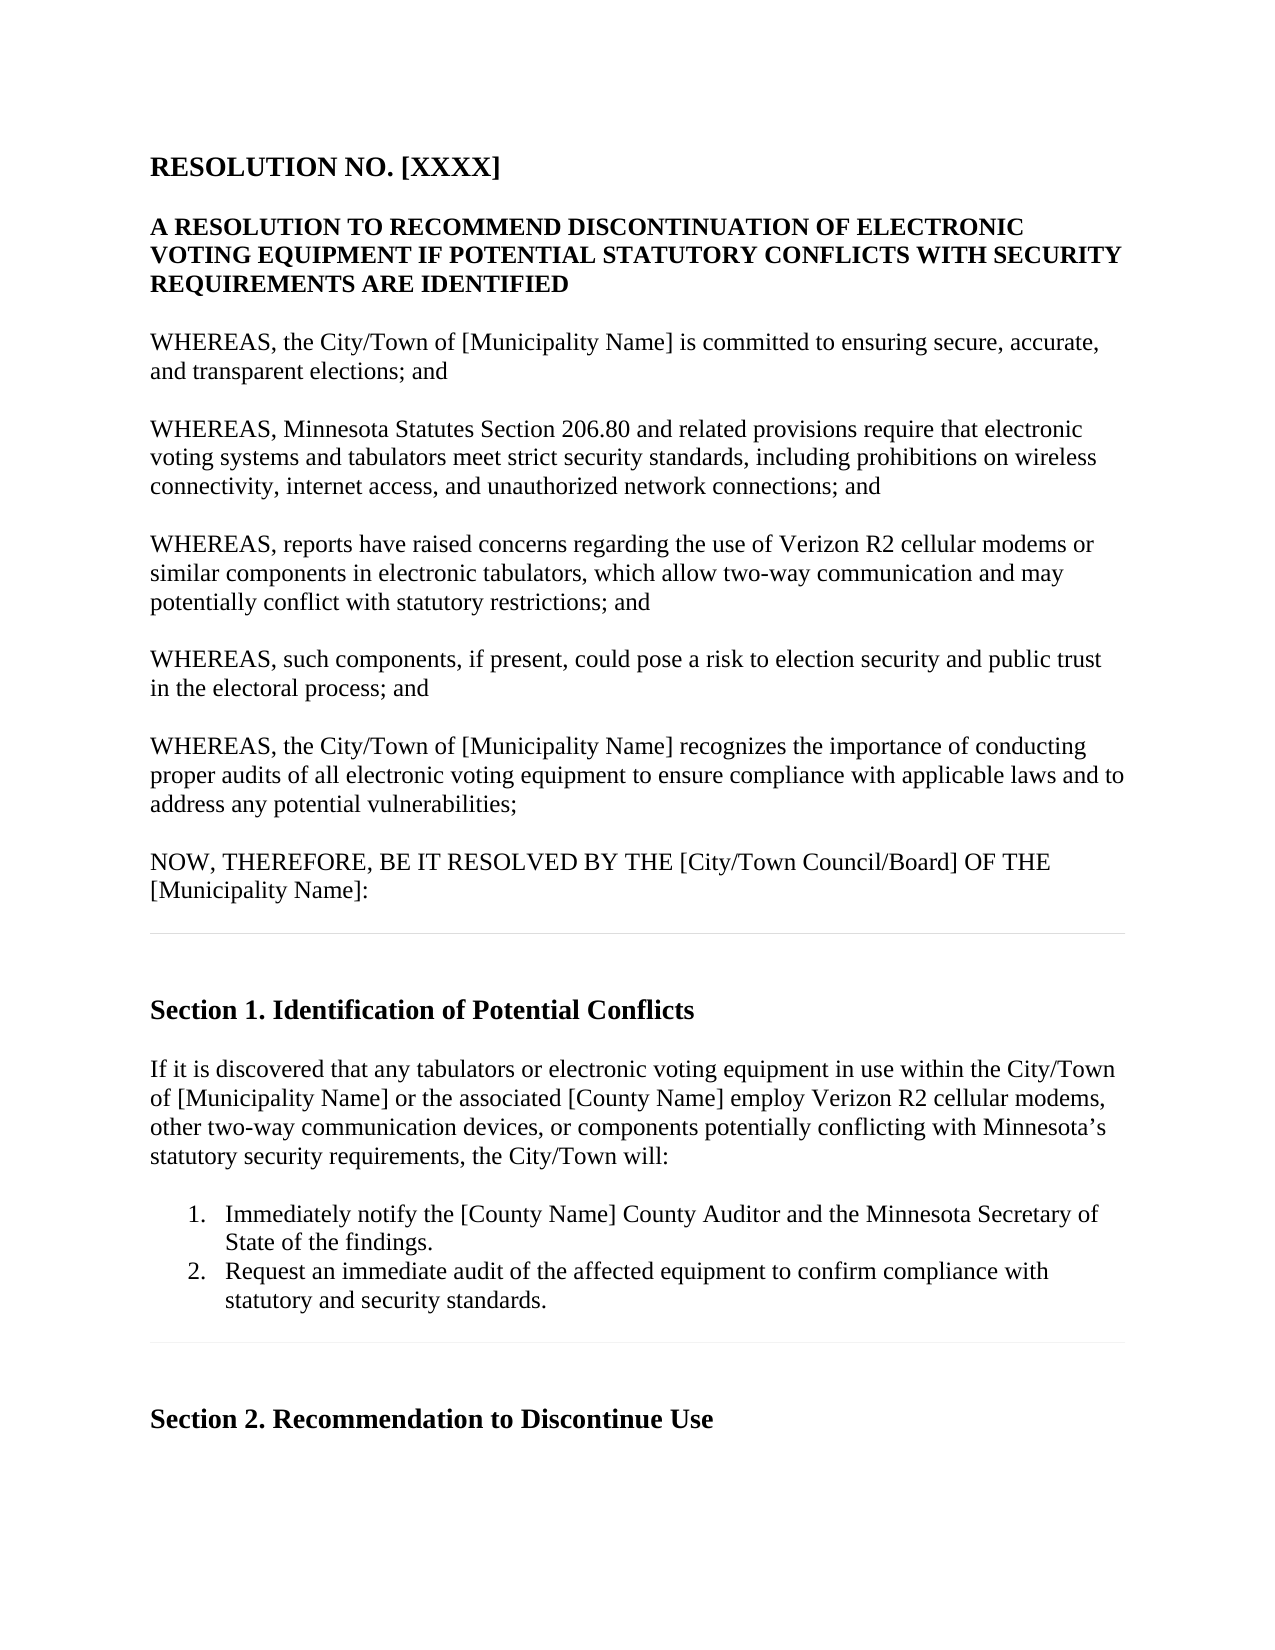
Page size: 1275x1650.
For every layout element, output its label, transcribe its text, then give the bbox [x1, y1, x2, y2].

list Immediately notify the [County Name] County Auditor and the Minnesota Secretary of State of the findings. [187, 1199, 1125, 1256]
text WHEREAS, the City/Town of [Municipality Name] recognizes the importance of conducting proper audits of all electronic voting equipment to ensure compliance with applicable laws and to address any potential vulnerabilities; [150, 731, 1125, 817]
text Section 2. Recommendation to Discontinue Use [150, 1402, 1125, 1435]
text WHEREAS, such components, if present, could pose a risk to election security and public trust in the electoral process; and [150, 644, 1125, 702]
text WHEREAS, the City/Town of [Municipality Name] is committed to ensuring secure, accurate, and transparent elections; and [150, 327, 1125, 384]
text WHEREAS, Minnesota Statutes Section 206.80 and related provisions require that electronic voting systems and tabulators meet strict security standards, including prohibitions on wireless connectivity, internet access, and unauthorized network connections; and [150, 414, 1125, 500]
text WHEREAS, reports have raised concerns regarding the use of Verizon R2 cellular modems or similar components in electronic tabulators, which allow two-way communication and may potentially conflict with statutory restrictions; and [150, 529, 1125, 615]
list Request an immediate audit of the affected equipment to confirm compliance with statutory and security standards. [187, 1256, 1125, 1314]
text Section 1. Identification of Potential Conflicts [150, 993, 1125, 1025]
text NOW, THEREFORE, BE IT RESOLVED BY THE [City/Town Council/Board] OF THE [Municipality Name]: [150, 847, 1125, 904]
text If it is discovered that any tabulators or electronic voting equipment in use within the City/Town of [Municipality Name] or the associated [County Name] employ Verizon R2 cellular modems, other two-way communication devices, or components potentially conflicting with Minnesota’s statutory security requirements, the City/Town will: [150, 1054, 1125, 1169]
text A RESOLUTION TO RECOMMEND DISCONTINUATION OF ELECTRONIC VOTING EQUIPMENT IF POTENTIAL STATUTORY CONFLICTS WITH SECURITY REQUIREMENTS ARE IDENTIFIED [150, 212, 1125, 298]
text RESOLUTION NO. [XXXX] [150, 150, 1125, 182]
